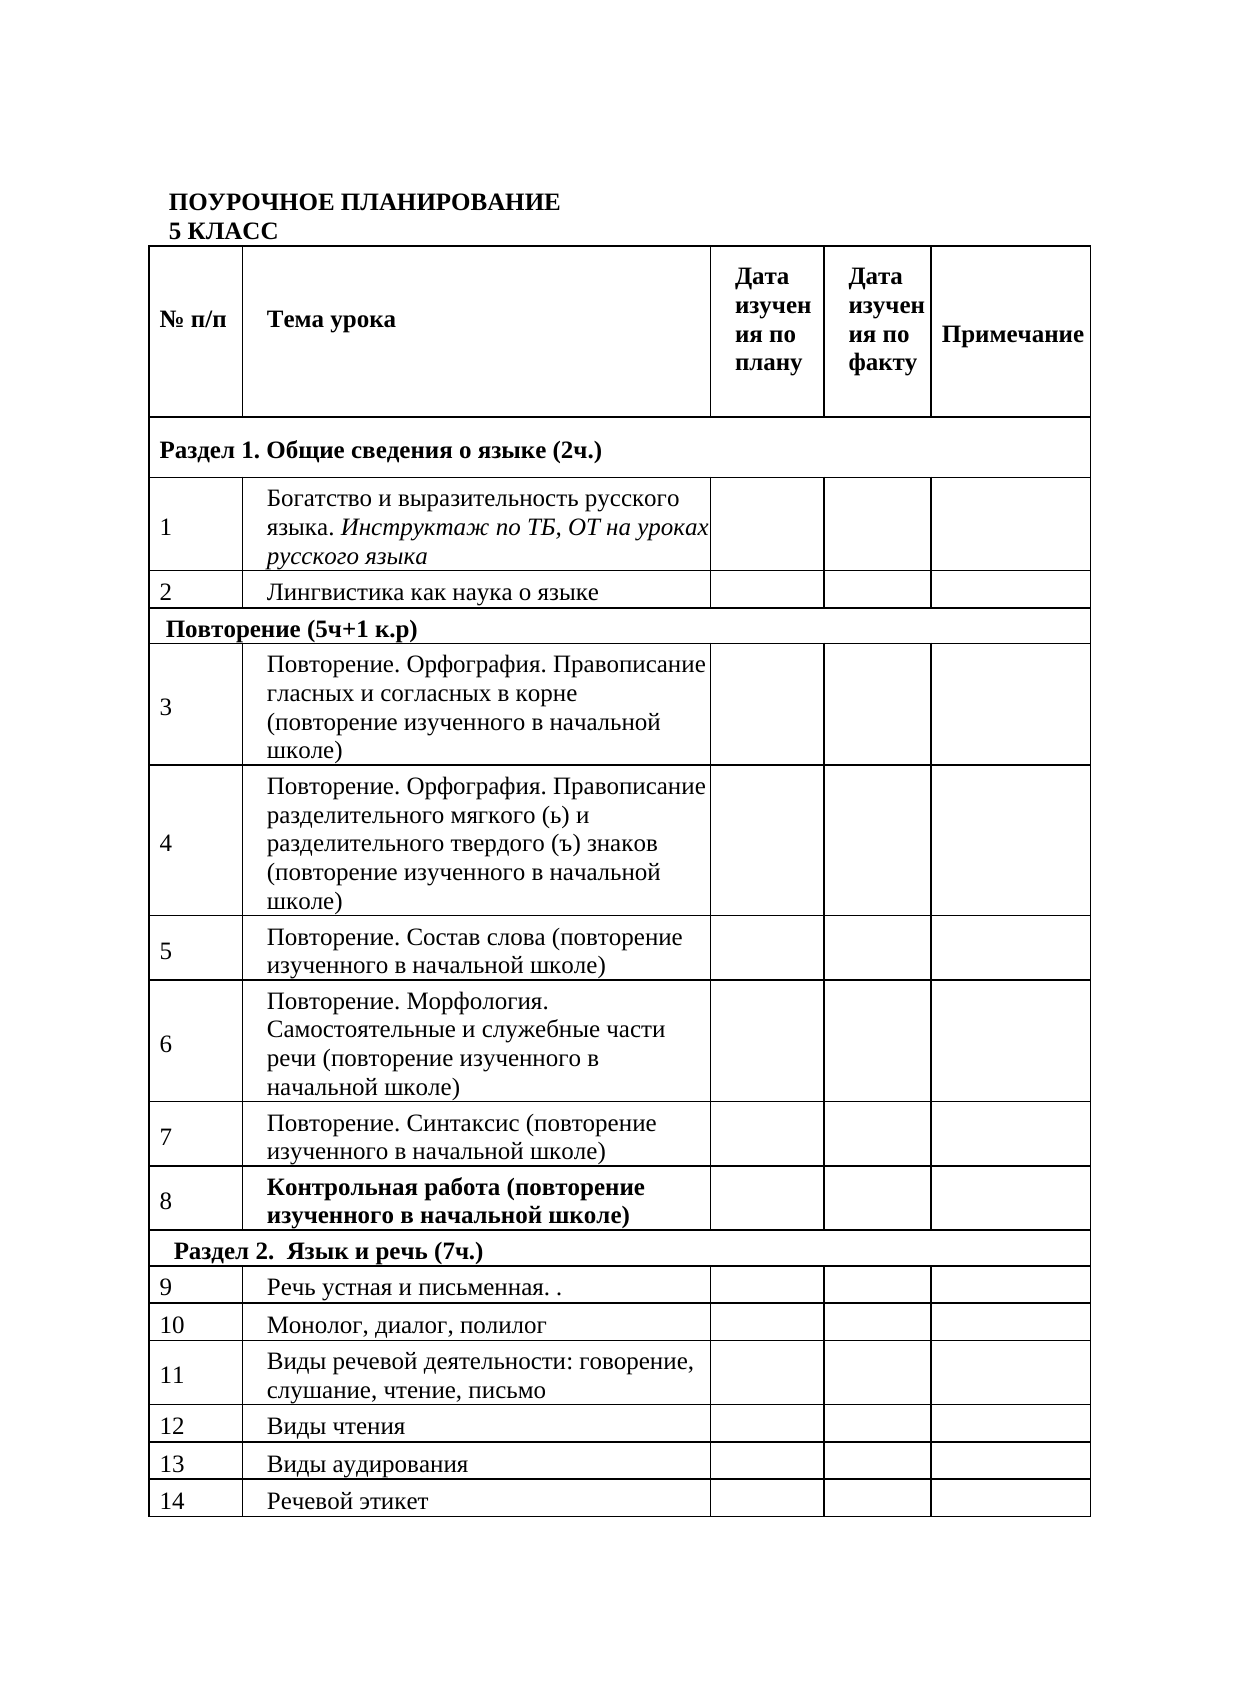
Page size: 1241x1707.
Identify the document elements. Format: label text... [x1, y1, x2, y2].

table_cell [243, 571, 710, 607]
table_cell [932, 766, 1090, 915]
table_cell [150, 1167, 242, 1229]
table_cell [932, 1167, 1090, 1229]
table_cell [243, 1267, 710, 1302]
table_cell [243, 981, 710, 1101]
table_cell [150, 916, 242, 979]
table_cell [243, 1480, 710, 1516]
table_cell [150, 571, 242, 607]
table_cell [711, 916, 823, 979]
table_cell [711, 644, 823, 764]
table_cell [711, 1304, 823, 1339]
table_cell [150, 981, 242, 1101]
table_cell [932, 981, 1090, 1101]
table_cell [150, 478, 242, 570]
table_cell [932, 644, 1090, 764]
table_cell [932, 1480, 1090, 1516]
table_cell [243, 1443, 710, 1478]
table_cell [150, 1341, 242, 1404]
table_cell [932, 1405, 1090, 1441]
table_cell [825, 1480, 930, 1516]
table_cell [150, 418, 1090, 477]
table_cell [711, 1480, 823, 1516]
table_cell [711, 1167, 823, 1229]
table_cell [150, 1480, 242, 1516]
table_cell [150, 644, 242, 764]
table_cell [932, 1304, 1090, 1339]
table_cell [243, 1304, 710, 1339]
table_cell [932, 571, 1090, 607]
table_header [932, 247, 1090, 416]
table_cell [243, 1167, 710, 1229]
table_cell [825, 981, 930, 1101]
text ПОУРОЧНОЕ ПЛАНИРОВАНИЕ [162, 187, 1090, 216]
text 5 КЛАСС [162, 216, 1090, 245]
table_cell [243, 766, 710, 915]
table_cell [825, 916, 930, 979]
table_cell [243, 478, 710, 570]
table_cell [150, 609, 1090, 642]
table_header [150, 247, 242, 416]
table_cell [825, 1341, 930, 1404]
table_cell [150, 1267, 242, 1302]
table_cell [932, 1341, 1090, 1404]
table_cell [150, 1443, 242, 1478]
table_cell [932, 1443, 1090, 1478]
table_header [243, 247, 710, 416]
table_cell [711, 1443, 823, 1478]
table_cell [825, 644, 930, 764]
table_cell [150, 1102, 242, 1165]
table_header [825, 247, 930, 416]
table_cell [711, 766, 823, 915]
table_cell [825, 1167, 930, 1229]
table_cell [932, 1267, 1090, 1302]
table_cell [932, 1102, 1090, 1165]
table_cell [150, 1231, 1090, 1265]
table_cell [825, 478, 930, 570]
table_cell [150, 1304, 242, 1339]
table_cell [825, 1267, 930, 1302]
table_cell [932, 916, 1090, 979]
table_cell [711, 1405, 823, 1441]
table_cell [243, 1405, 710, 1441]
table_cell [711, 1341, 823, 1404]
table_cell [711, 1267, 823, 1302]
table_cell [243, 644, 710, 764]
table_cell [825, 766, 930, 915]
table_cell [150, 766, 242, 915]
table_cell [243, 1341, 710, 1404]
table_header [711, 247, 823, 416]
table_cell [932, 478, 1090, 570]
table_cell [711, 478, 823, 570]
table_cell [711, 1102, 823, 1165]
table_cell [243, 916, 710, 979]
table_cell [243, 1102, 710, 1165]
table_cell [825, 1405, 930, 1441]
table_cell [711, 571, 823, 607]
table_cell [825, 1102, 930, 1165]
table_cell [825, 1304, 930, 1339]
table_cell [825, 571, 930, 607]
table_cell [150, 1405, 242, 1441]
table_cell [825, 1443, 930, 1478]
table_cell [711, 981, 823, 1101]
